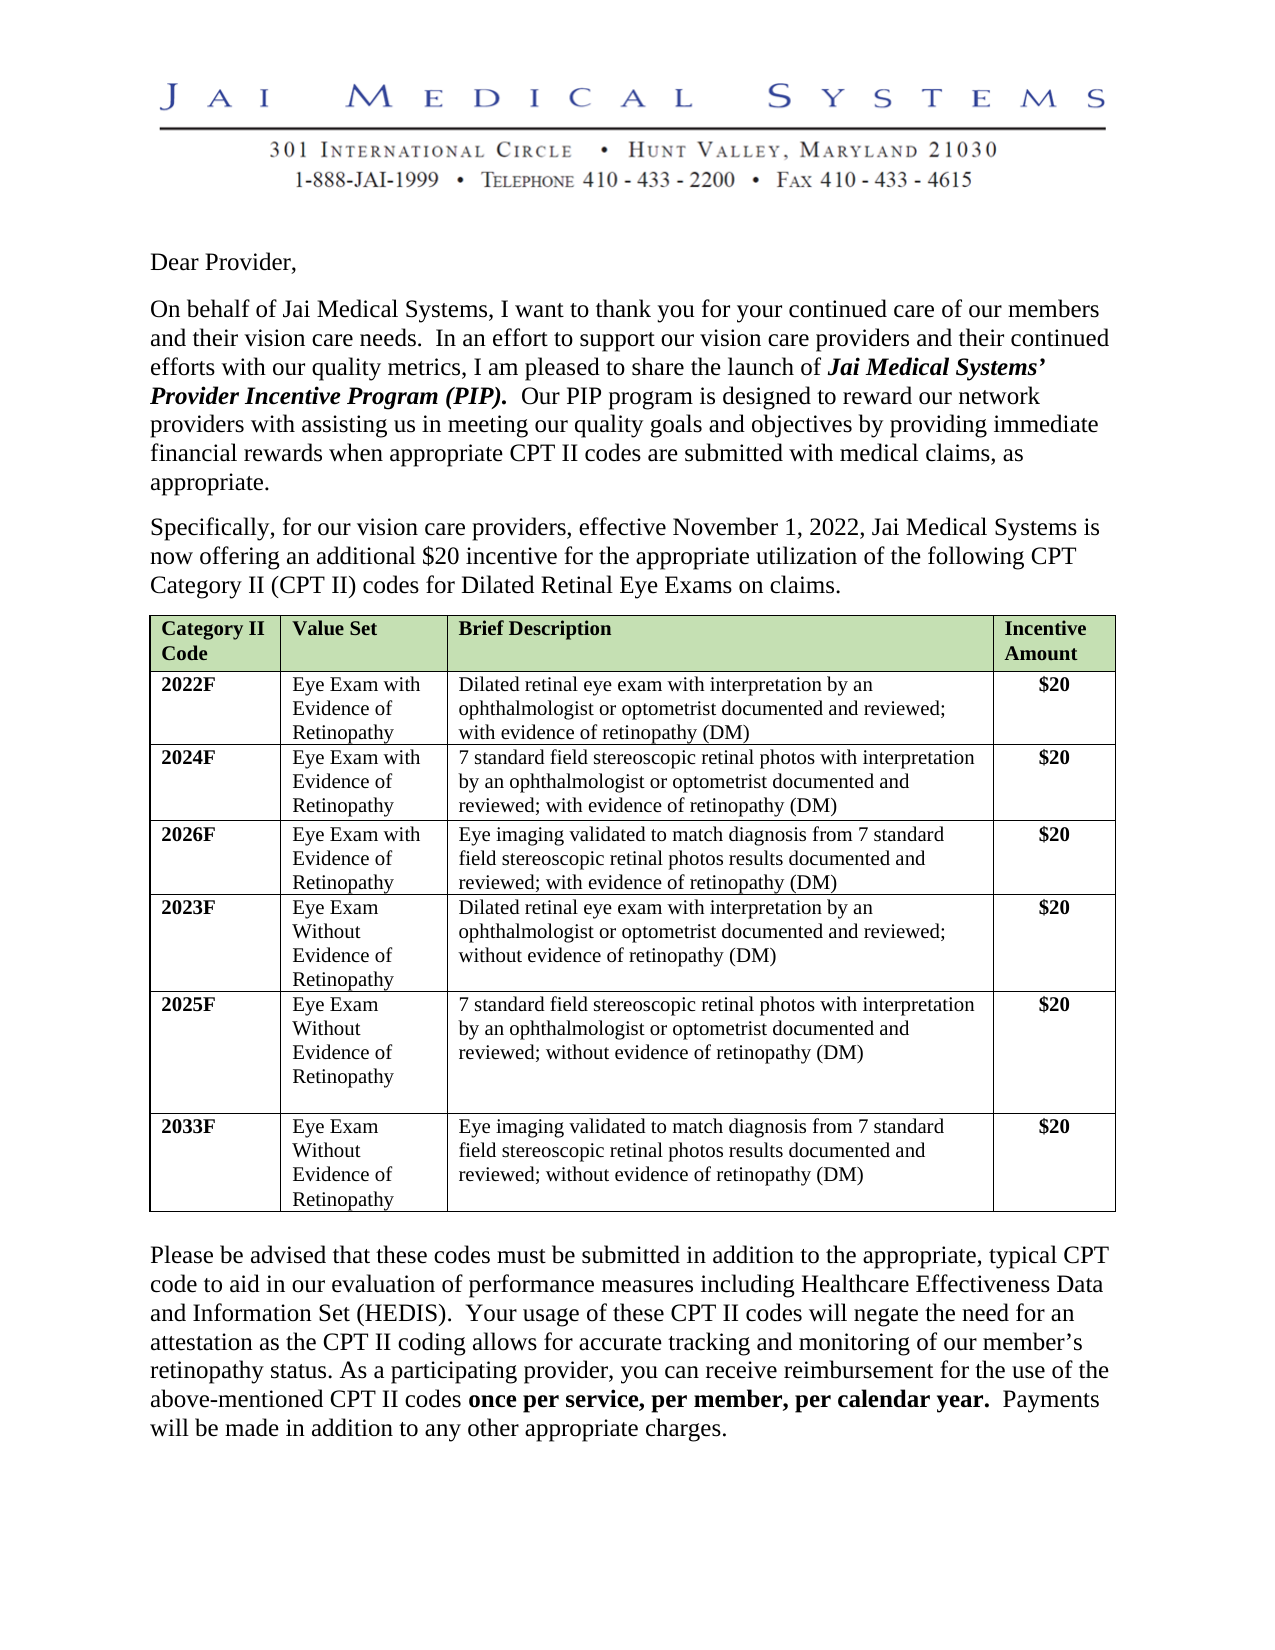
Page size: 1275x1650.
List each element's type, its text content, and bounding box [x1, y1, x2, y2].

table_cell Eye imaging validated to match diagnosis from 7 standard field stereoscopic retinal photos results documented and reviewed; without evidence of retinopathy (DM) [448, 1114, 993, 1211]
table_cell 2025F [151, 992, 280, 1113]
text On behalf of Jai Medical Systems, I want to thank you for your continued care of our members and their vision care needs. In an effort to support our vision care providers and their continued efforts with our quality metrics, I am pleased to share the launch of Jai Medical Systems’ Provider Incentive Program (PIP). Our PIP program is designed to reward our network providers with assisting us in meeting our quality goals and objectives by providing immediate financial rewards when appropriate CPT II codes are submitted with medical claims, as appropriate. [150, 294, 1125, 496]
table_cell 7 standard field stereoscopic retinal photos with interpretation by an ophthalmologist or optometrist documented and reviewed; without evidence of retinopathy (DM) [448, 992, 993, 1113]
table_header Value Set [281, 616, 447, 671]
table_cell Eye Exam Without Evidence of Retinopathy [281, 1114, 447, 1211]
table_cell Eye Exam Without Evidence of Retinopathy [281, 895, 447, 991]
table_header Incentive Amount [994, 616, 1115, 671]
table_header Category II Code [151, 616, 280, 671]
table_cell 2023F [151, 895, 280, 991]
table_cell 2033F [151, 1114, 280, 1211]
table_cell $20 [994, 992, 1115, 1113]
table_cell Eye Exam with Evidence of Retinopathy [281, 672, 447, 744]
table_cell Eye Exam Without Evidence of Retinopathy [281, 992, 447, 1113]
table_cell $20 [994, 821, 1115, 894]
table_cell $20 [994, 895, 1115, 991]
table_cell $20 [994, 1114, 1115, 1211]
table_cell $20 [994, 745, 1115, 820]
table_cell $20 [994, 672, 1115, 744]
picture [150, 75, 1125, 199]
table_cell Eye Exam with Evidence of Retinopathy [281, 821, 447, 894]
table_cell 2024F [151, 745, 280, 820]
table_cell 2026F [151, 821, 280, 894]
table_cell Dilated retinal eye exam with interpretation by an ophthalmologist or optometrist documented and reviewed; with evidence of retinopathy (DM) [448, 672, 993, 744]
table_cell Eye Exam with Evidence of Retinopathy [281, 745, 447, 820]
table_cell Eye imaging validated to match diagnosis from 7 standard field stereoscopic retinal photos results documented and reviewed; with evidence of retinopathy (DM) [448, 821, 993, 894]
text Specifically, for our vision care providers, effective November 1, 2022, Jai Medical Systems is now offering an additional $20 incentive for the appropriate utilization of the following CPT Category II (CPT II) codes for Dilated Retinal Eye Exams on claims. [150, 512, 1125, 599]
table_cell 7 standard field stereoscopic retinal photos with interpretation by an ophthalmologist or optometrist documented and reviewed; with evidence of retinopathy (DM) [448, 745, 993, 820]
table_cell Dilated retinal eye exam with interpretation by an ophthalmologist or optometrist documented and reviewed; without evidence of retinopathy (DM) [448, 895, 993, 991]
table_header Brief Description [448, 616, 993, 671]
text Dear Provider, [150, 247, 1125, 276]
table_cell 2022F [151, 672, 280, 744]
text Please be advised that these codes must be submitted in addition to the appropriate, typical CPT code to aid in our evaluation of performance measures including Healthcare Effectiveness Data and Information Set (HEDIS). Your usage of these CPT II codes will negate the need for an attestation as the CPT II coding allows for accurate tracking and monitoring of our member’s retinopathy status. As a participating provider, you can receive reimbursement for the use of the above-mentioned CPT II codes once per service, per member, per calendar year. Payments will be made in addition to any other appropriate charges. [150, 1212, 1125, 1442]
